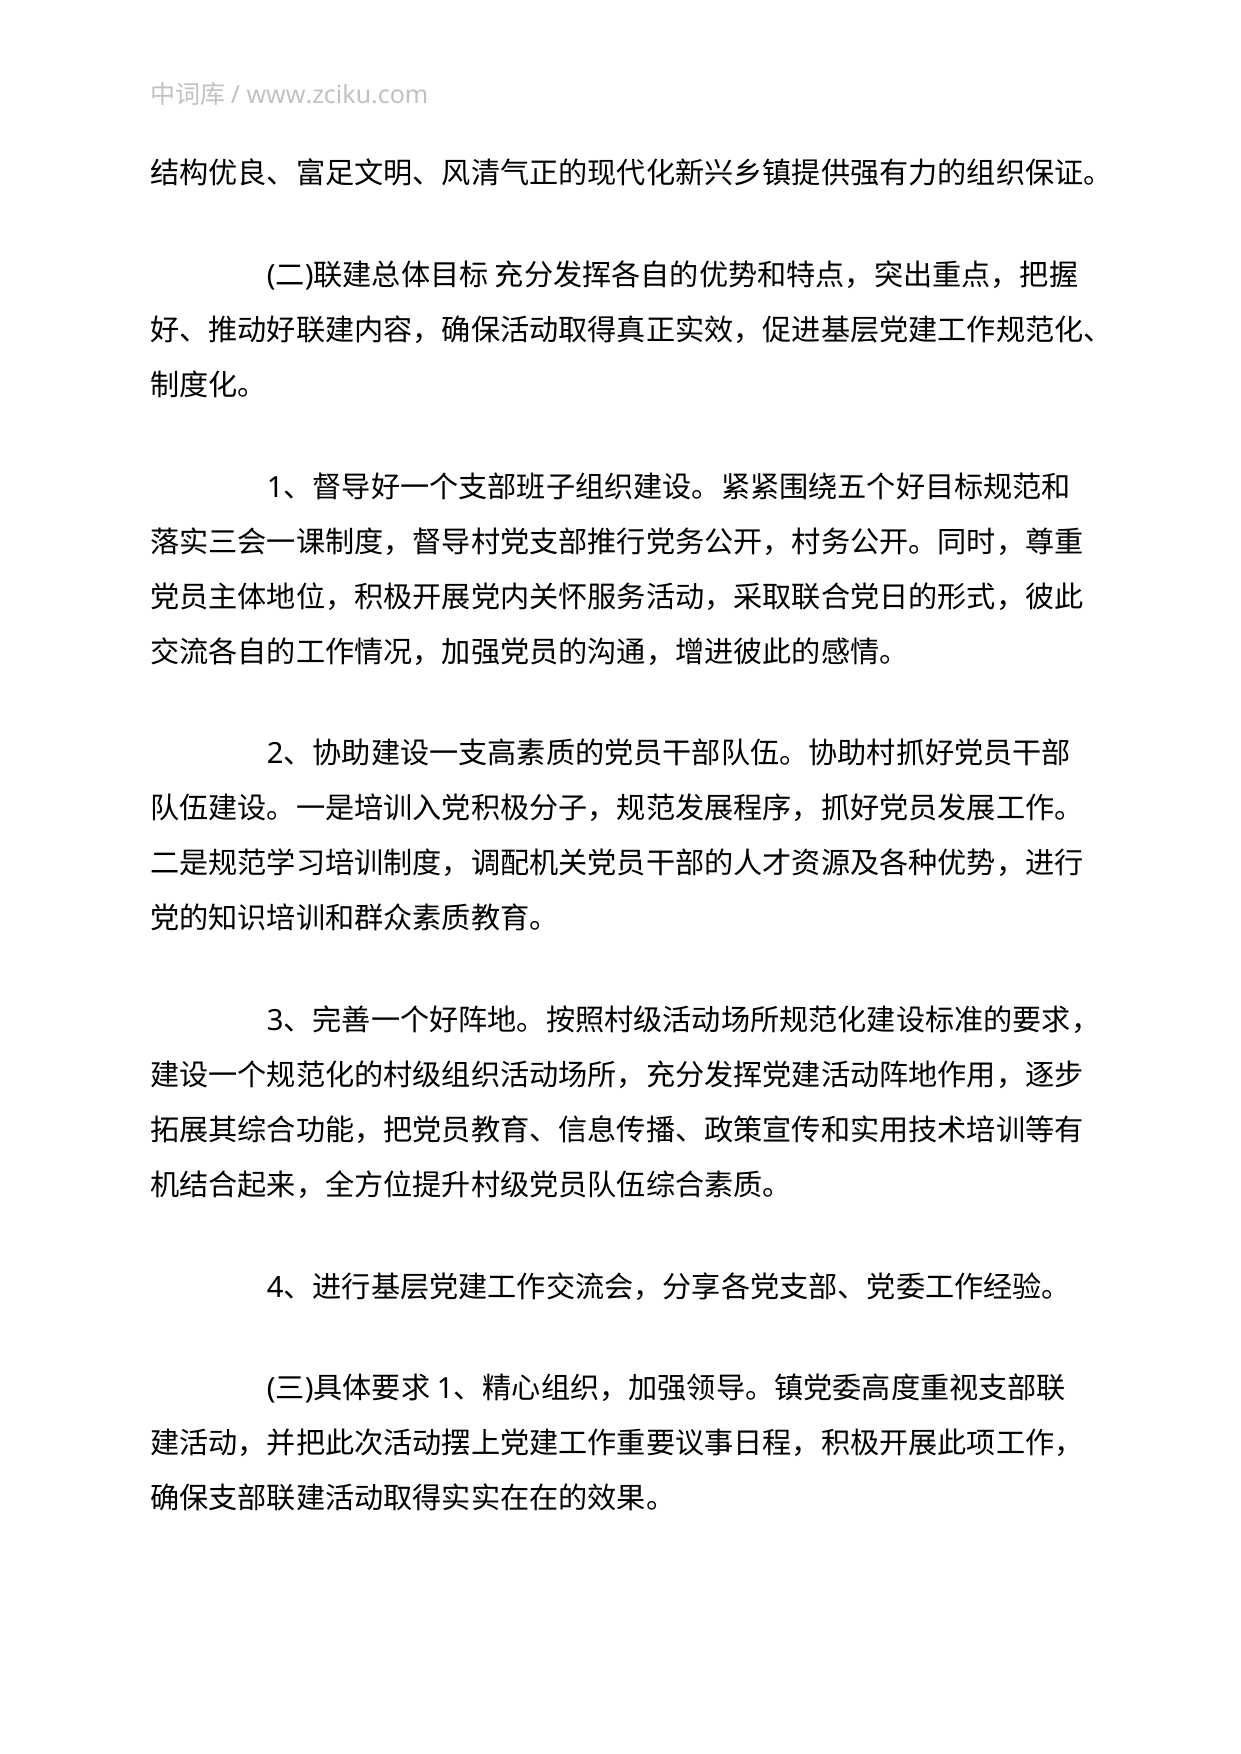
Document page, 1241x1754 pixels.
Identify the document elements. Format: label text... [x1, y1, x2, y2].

text 2、协助建设一支高素质的党员干部队伍。协助村抓好党员干部队伍建设。一是培训入党积极分子，规范发展程序，抓好党员发展工作。二是规范学习培训制度，调配机关党员干部的人才资源及各种优势，进行党的知识培训和群众素质教育。 [150, 730, 1090, 937]
text 1、督导好一个支部班子组织建设。紧紧围绕五个好目标规范和落实三会一课制度，督导村党支部推行党务公开，村务公开。同时，尊重党员主体地位，积极开展党内关怀服务活动，采取联合党日的形式，彼此交流各自的工作情况，加强党员的沟通，增进彼此的感情。 [150, 463, 1090, 671]
text 4、进行基层党建工作交流会，分享各党支部、党委工作经验。 [150, 1263, 1090, 1306]
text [150, 150, 1090, 192]
text (二)联建总体目标 充分发挥各自的优势和特点，突出重点，把握好、推动好联建内容，确保活动取得真正实效，促进基层党建工作规范化、制度化。 [150, 252, 1090, 404]
text (三)具体要求 1、精心组织，加强领导。镇党委高度重视支部联建活动，并把此次活动摆上党建工作重要议事日程，积极开展此项工作，确保支部联建活动取得实实在在的效果。 [150, 1365, 1090, 1517]
text 3、完善一个好阵地。按照村级活动场所规范化建设标准的要求，建设一个规范化的村级组织活动场所，充分发挥党建活动阵地作用，逐步拓展其综合功能，把党员教育、信息传播、政策宣传和实用技术培训等有机结合起来，全方位提升村级党员队伍综合素质。 [150, 997, 1090, 1204]
